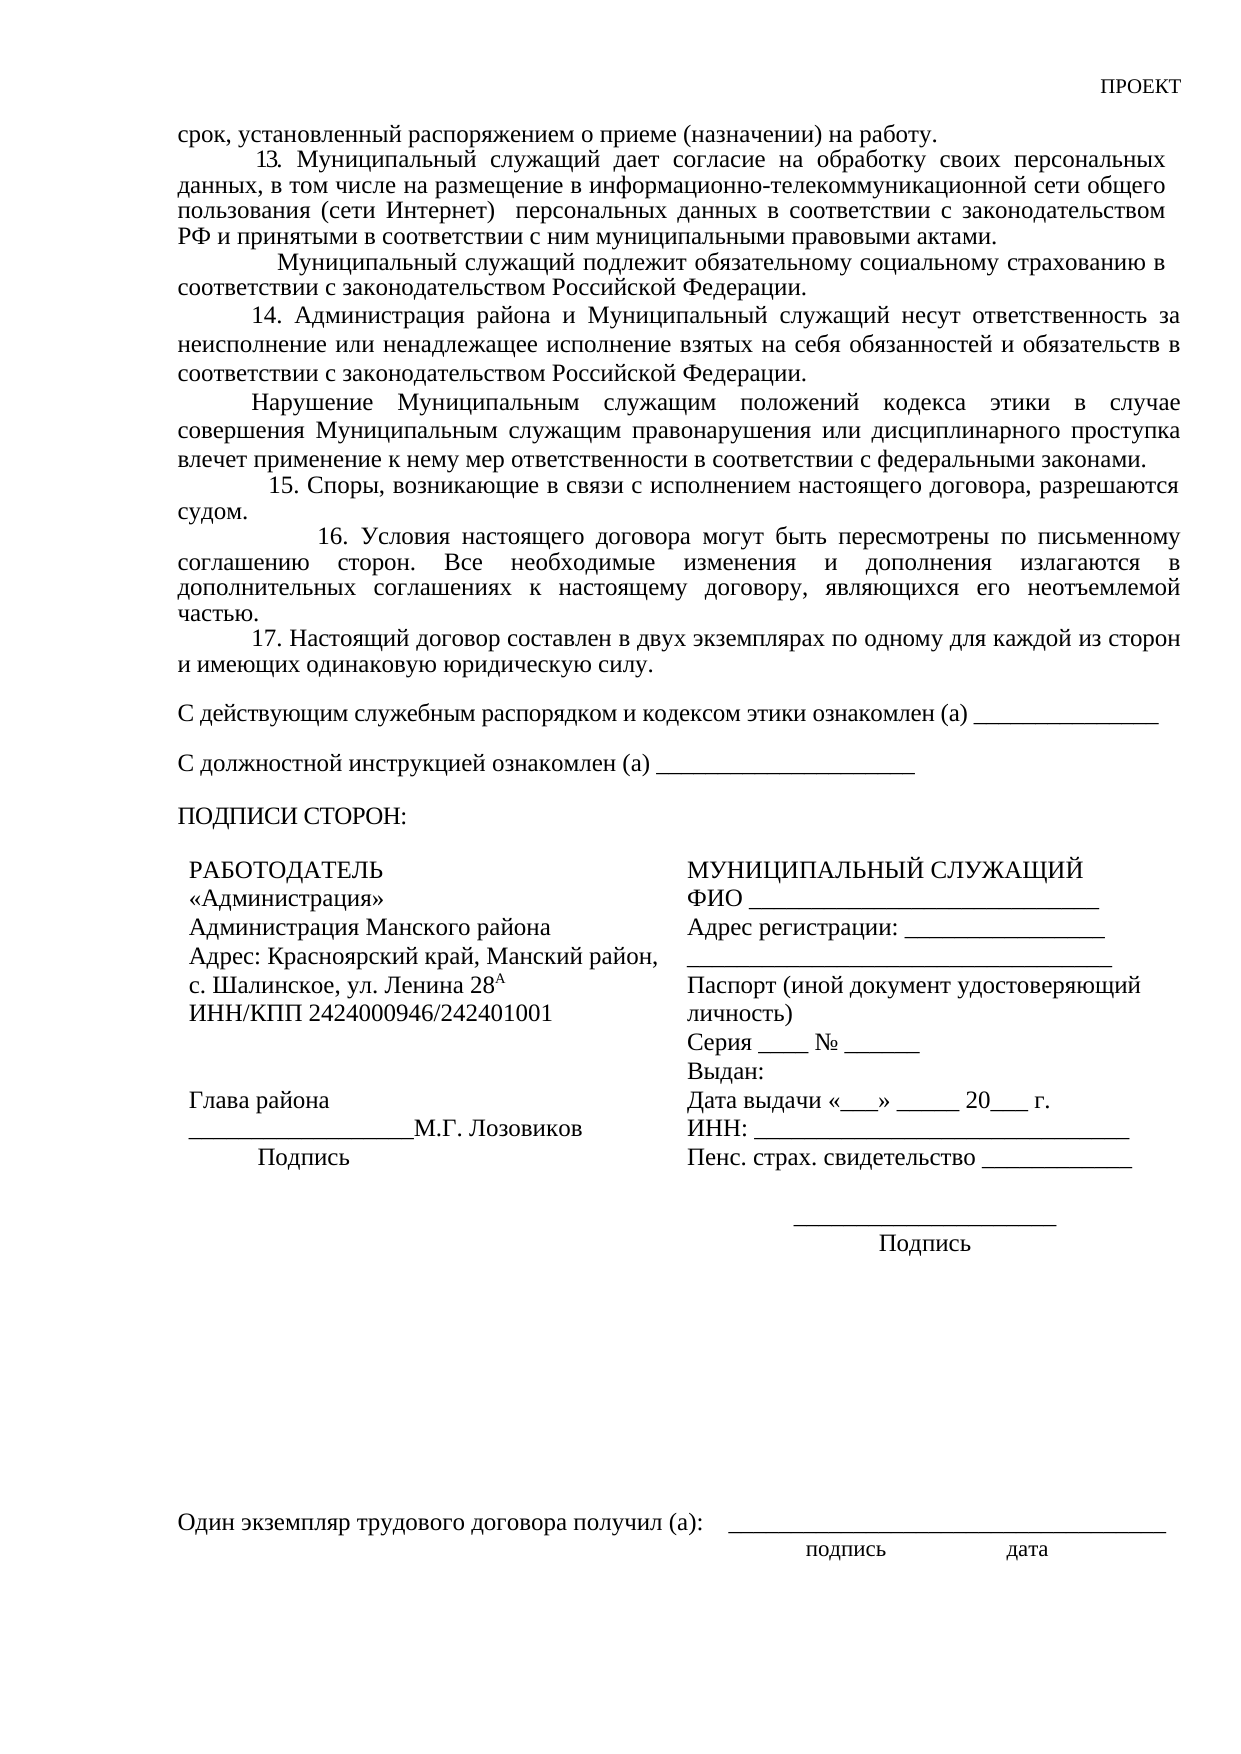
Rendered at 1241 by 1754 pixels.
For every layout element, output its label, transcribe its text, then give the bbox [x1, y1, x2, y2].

list Муниципальный служащий дает согласие на обработку своих персональных данных, в том числе на размещение в информационно-телекоммуникационной сети общего пользования (сети Интернет) персональных данных в соответствии с законодательством РФ и принятыми в соответствии с ним муниципальными правовыми актами. [177, 147, 1166, 249]
text подпись дата [177, 1535, 1181, 1562]
text Нарушение Муниципальным служащим положений кодекса этики в случае совершения Муниципальным служащим правонарушения или дисциплинарного проступка влечет применение к нему мер ответственности в соответствии с федеральными законами. [177, 387, 1181, 473]
text С должностной инструкцией ознакомлен (а) _____________________ [121, 752, 1181, 776]
text 15. Споры, возникающие в связи с исполнением настоящего договора, разрешаются судом. [177, 473, 1181, 524]
text 16. Условия настоящего договора могут быть пересмотрены по письменному соглашению сторон. Все необходимые изменения и дополнения излагаются в дополнительных соглашениях к настоящему договору, являющихся его неотъемлемой частью. [177, 524, 1181, 626]
text ПОДПИСИ СТОРОН: [177, 801, 1181, 830]
text С действующим служебным распорядком и кодексом этики ознакомлен (а) _______________ [121, 702, 1181, 727]
text Муниципальный служащий подлежит обязательному социальному страхованию в соответствии с законодательством Российской Федерации. [177, 249, 1166, 301]
table_header МУНИЦИПАЛЬНЫЙ СЛУЖАЩИЙ ФИО ____________________________ Адрес регистрации: ________________ __________________________________ Паспорт (иной документ удостоверяющий личность) Серия ____ № ______ Выдан: Дата выдачи «___» _____ 20___ г. ИНН: ______________________________ Пенс. страх. свидетельство ____________ _____________________ Подпись [676, 855, 1174, 1257]
text 17. Настоящий договор составлен в двух экземплярах по одному для каждой из сторон и имеющих одинаковую юридическую силу. [177, 626, 1181, 677]
table_header РАБОТОДАТЕЛЬ «Администрация» Администрация Манского района Адрес: Красноярский край, Манский район, с. Шалинское, ул. Ленина 28А ИНН/КПП 2424000946/242401001 Глава района __________________М.Г. Лозовиков Подпись [177, 855, 676, 1257]
text 14. Администрация района и Муниципальный служащий несут ответственность за неисполнение или ненадлежащее исполнение взятых на себя обязанностей и обязательств в соответствии с законодательством Российской Федерации. [177, 301, 1181, 387]
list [177, 122, 1166, 147]
text Один экземпляр трудового договора получил (а): ___________________________________ [177, 1507, 1181, 1535]
